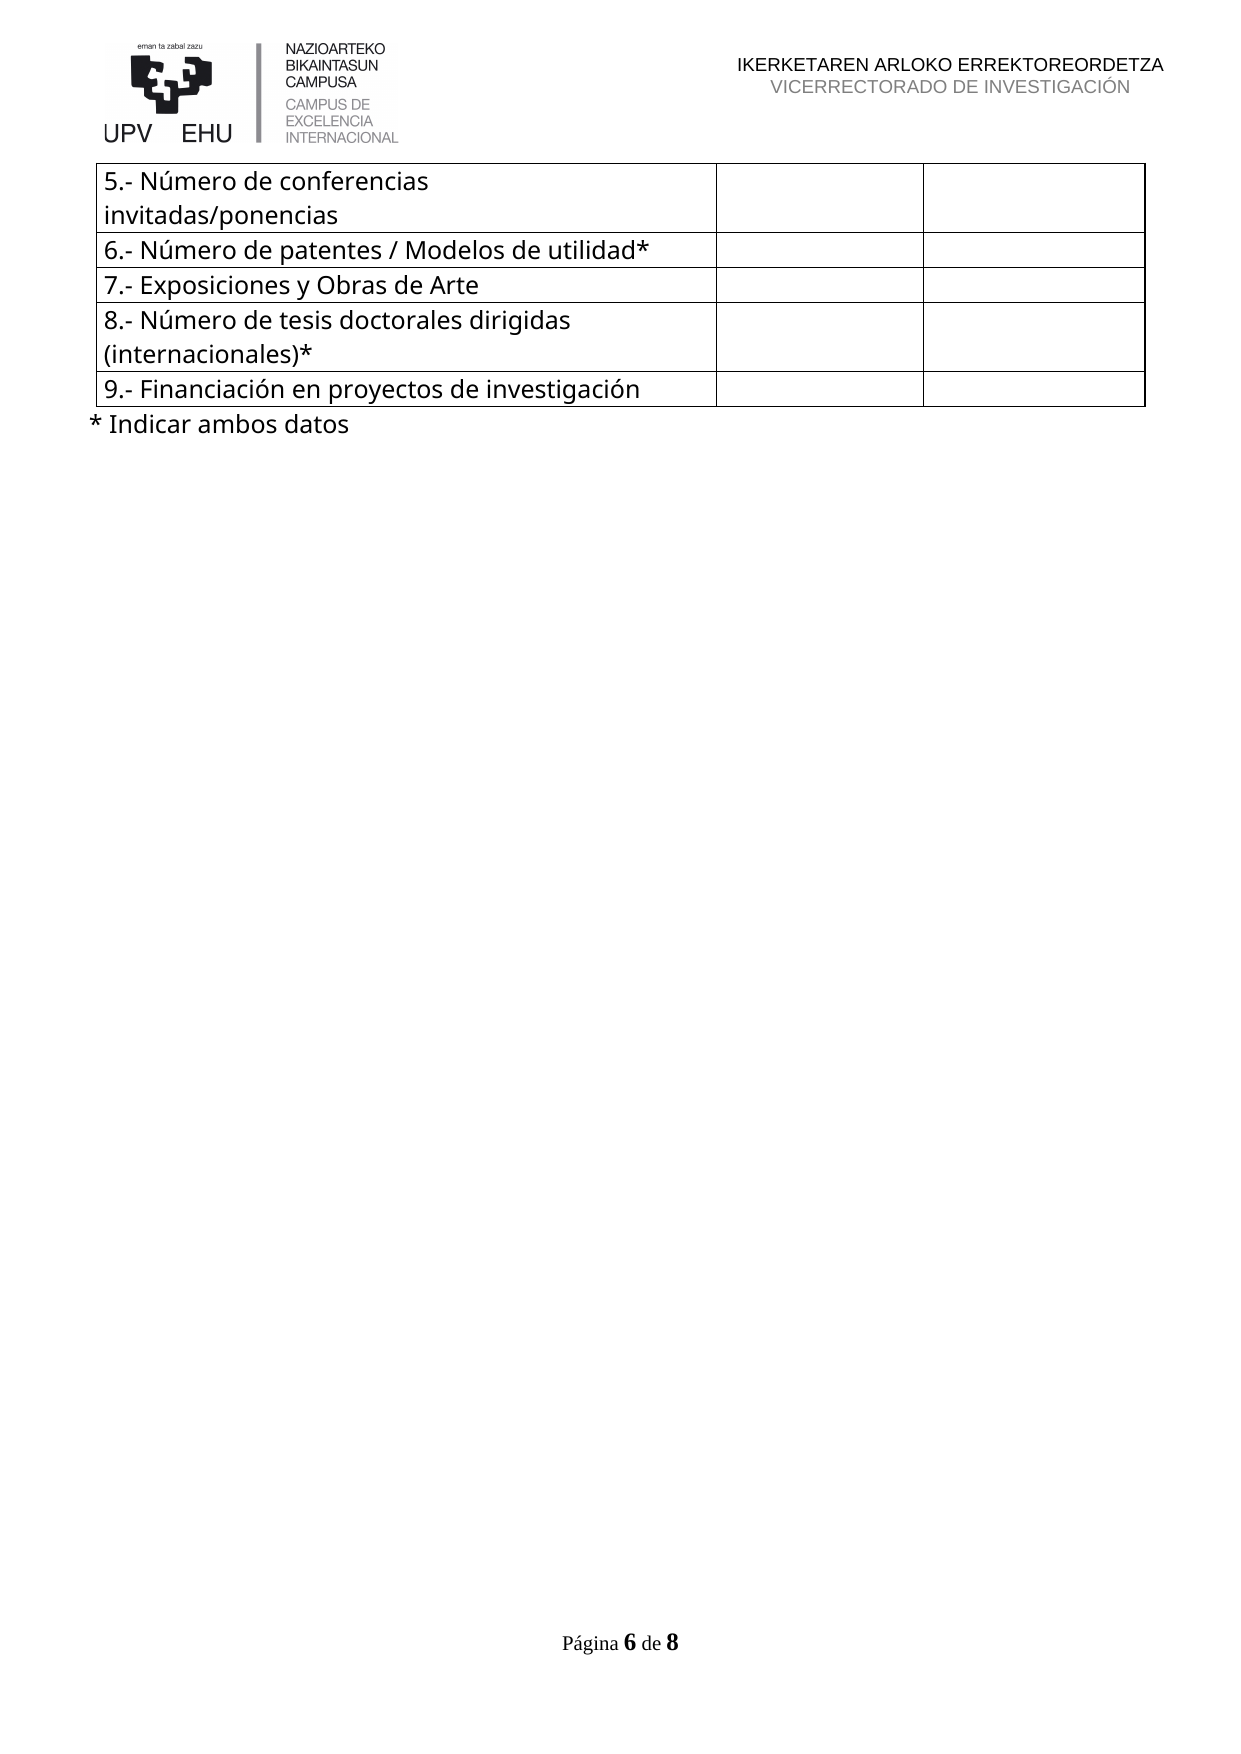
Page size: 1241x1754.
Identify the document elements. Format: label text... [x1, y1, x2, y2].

text * Indicar ambos datos [89, 407, 1093, 441]
picture [104, 43, 399, 143]
table_cell 6.- Número de patentes / Modelos de utilidad* [97, 233, 716, 267]
table_cell 8.- Número de tesis doctorales dirigidas (internacionales)* [97, 303, 716, 371]
table_cell [924, 372, 1144, 406]
table_cell [717, 268, 923, 302]
table_cell [924, 303, 1144, 371]
table_cell [717, 372, 923, 406]
table_cell [924, 164, 1144, 232]
table_cell 7.- Exposiciones y Obras de Arte [97, 268, 716, 302]
table_cell [717, 303, 923, 371]
table_cell 5.- Número de conferencias invitadas/ponencias [97, 164, 716, 232]
table_cell [924, 233, 1144, 267]
table_cell [717, 233, 923, 267]
table_cell [924, 268, 1144, 302]
table_cell 9.- Financiación en proyectos de investigación [97, 372, 716, 406]
table_cell [717, 164, 923, 232]
